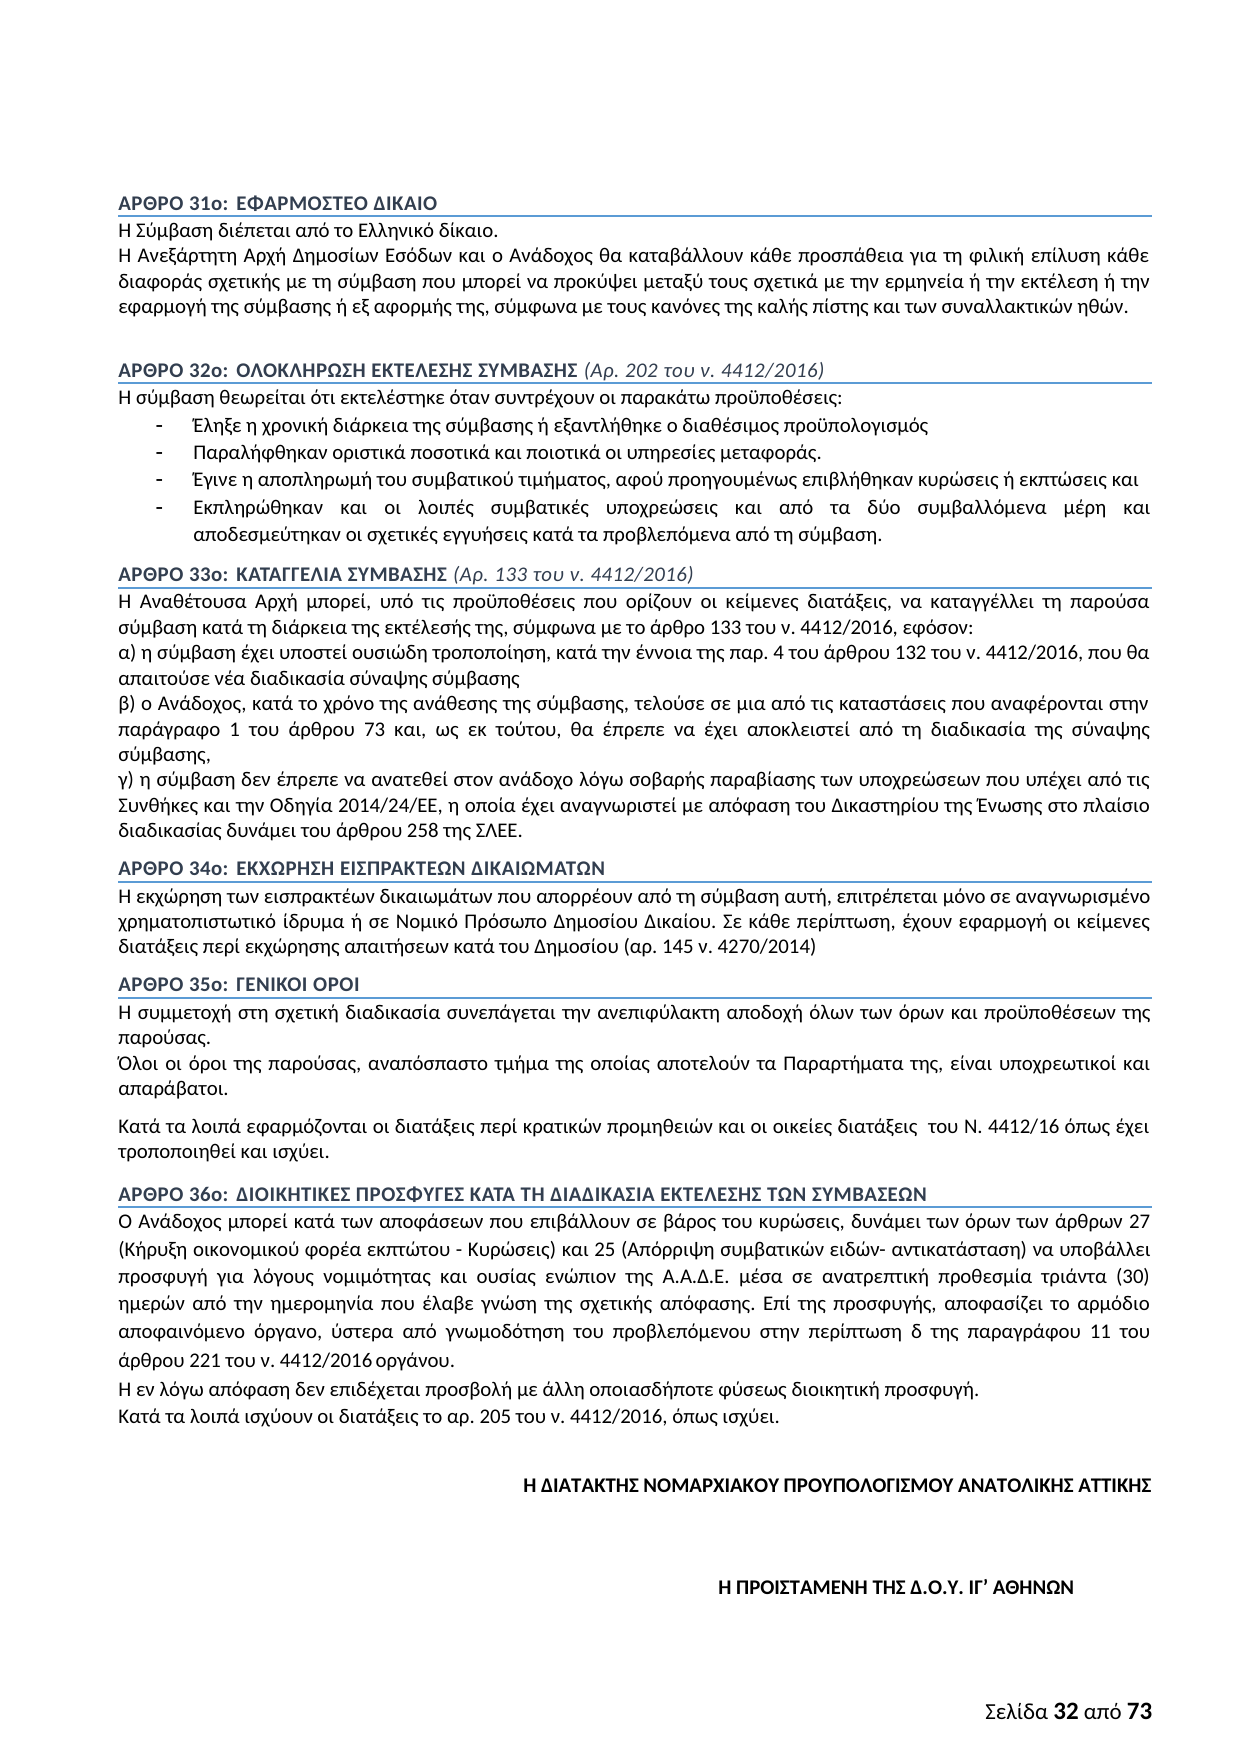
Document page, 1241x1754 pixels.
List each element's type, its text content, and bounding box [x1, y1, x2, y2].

text Ο Ανάδοχος μπορεί κατά των αποφάσεων που επιβάλλουν σε βάρος του κυρώσεις, δυνάμει των όρων των άρθρων 27 (Κήρυξη οικονομικού φορέα εκπτώτου - Κυρώσεις) και 25 (Απόρριψη συμβατικών ειδών- αντικατάσταση) να υποβάλλει προσφυγή για λόγους νομιμότητας και ουσίας ενώπιον της Α.Α.Δ.Ε. μέσα σε ανατρεπτική προθεσμία τριάντα (30) ημερών από την ημερομηνία που έλαβε γνώση της σχετικής απόφασης. Επί της προσφυγής, αποφασίζει το αρμόδιο αποφαινόμενο όργανο, ύστερα από γνωμοδότηση του προβλεπόμενου στην περίπτωση δ της παραγράφου 11 του άρθρου 221 του ν. 4412/2016 οργάνου. [118, 1208, 1152, 1373]
list Έγινε η αποπληρωμή του συμβατικού τιμήματος, αφού προηγουμένως επιβλήθηκαν κυρώσεις ή εκπτώσεις και [156, 467, 1152, 492]
subtitle ΟΛΟΚΛΗΡΩΣΗ ΕΚΤΕΛΕΣΗΣ ΣΥΜΒΑΣΗΣ (Aρ. 202 του ν. 4412/2016) [118, 357, 1152, 382]
list Εκπληρώθηκαν και οι λοιπές συμβατικές υποχρεώσεις και από τα δύο συμβαλλόμενα μέρη και αποδεσμεύτηκαν οι σχετικές εγγυήσεις κατά τα προβλεπόμενα από τη σύμβαση. [156, 494, 1152, 547]
text Η σύμβαση θεωρείται ότι εκτελέστηκε όταν συντρέχουν οι παρακάτω προϋποθέσεις: [118, 384, 1152, 410]
text Η εν λόγω απόφαση δεν επιδέχεται προσβολή με άλλη οποιασδήποτε φύσεως διοικητική προσφυγή. [118, 1376, 1152, 1401]
text Η συμμετοχή στη σχετική διαδικασία συνεπάγεται την ανεπιφύλακτη αποδοχή όλων των όρων και προϋποθέσεων της παρούσας. [118, 999, 1152, 1050]
list Έληξε η χρονική διάρκεια της σύμβασης ή εξαντλήθηκε ο διαθέσιμος προϋπολογισμός [156, 412, 1152, 437]
text Η Ανεξάρτητη Αρχή Δημοσίων Εσόδων και ο Ανάδοχος θα καταβάλλουν κάθε προσπάθεια για τη φιλική επίλυση κάθε διαφοράς σχετικής με τη σύμβαση που μπορεί να προκύψει μεταξύ τους σχετικά με την ερμηνεία ή την εκτέλεση ή την εφαρμογή της σύμβασης ή εξ αφορμής της, σύμφωνα με τους κανόνες της καλής πίστης και των συναλλακτικών ηθών. [118, 243, 1152, 319]
text Κατά τα λοιπά ισχύουν οι διατάξεις το αρ. 205 του ν. 4412/2016, όπως ισχύει. [118, 1403, 1152, 1428]
subtitle ΔΙΟΙΚΗΤΙΚΕΣ ΠΡΟΣΦΥΓΕΣ ΚΑΤΑ ΤΗ ΔΙΑΔΙΚΑΣΙΑ ΕΚΤΕΛΕΣΗΣ ΤΩΝ ΣΥΜΒΑΣΕΩΝ [118, 1181, 1152, 1206]
text Η εκχώρηση των εισπρακτέων δικαιωμάτων που απορρέουν από τη σύμβαση αυτή, επιτρέπεται μόνο σε αναγνωρισμένο χρηματοπιστωτικό ίδρυμα ή σε Νομικό Πρόσωπο Δημοσίου Δικαίου. Σε κάθε περίπτωση, έχουν εφαρμογή οι κείμενες διατάξεις περί εκχώρησης απαιτήσεων κατά του Δημοσίου (αρ. 145 ν. 4270/2014) [118, 883, 1152, 959]
text Η Σύμβαση διέπεται από το Ελληνικό δίκαιο. [118, 217, 1152, 243]
text Κατά τα λοιπά εφαρμόζονται οι διατάξεις περί κρατικών προμηθειών και οι οικείες διατάξεις του Ν. 4412/16 όπως έχει τροποποιηθεί και ισχύει. [118, 1113, 1152, 1164]
subtitle ΕΚΧΩΡΗΣΗ ΕΙΣΠΡΑΚΤΕΩΝ ΔΙΚΑΙΩΜΑΤΩΝ [118, 855, 1152, 881]
text Η Αναθέτουσα Αρχή μπορεί, υπό τις προϋποθέσεις που ορίζουν οι κείμενες διατάξεις, να καταγγέλλει τη παρούσα σύμβαση κατά τη διάρκεια της εκτέλεσής της, σύμφωνα με το άρθρο 133 του ν. 4412/2016, εφόσον: [118, 589, 1152, 639]
list Παραλήφθηκαν οριστικά ποσοτικά και ποιοτικά οι υπηρεσίες μεταφοράς. [156, 439, 1152, 464]
text γ) η σύμβαση δεν έπρεπε να ανατεθεί στον ανάδοχο λόγω σοβαρής παραβίασης των υποχρεώσεων που υπέχει από τις Συνθήκες και την Οδηγία 2014/24/ΕΕ, η οποία έχει αναγνωριστεί με απόφαση του Δικαστηρίου της Ένωσης στο πλαίσιο διαδικασίας δυνάμει του άρθρου 258 της ΣΛΕΕ. [118, 767, 1152, 843]
subtitle ΓΕΝΙΚΟΙ ΟΡΟΙ [118, 972, 1152, 997]
text α) η σύμβαση έχει υποστεί ουσιώδη τροποποίηση, κατά την έννοια της παρ. 4 του άρθρου 132 του ν. 4412/2016, που θα απαιτούσε νέα διαδικασία σύναψης σύμβασης [118, 639, 1152, 690]
text Όλοι οι όροι της παρούσας, αναπόσπαστο τμήμα της οποίας αποτελούν τα Παραρτήματα της, είναι υποχρεωτικοί και απαράβατοι. [118, 1050, 1152, 1101]
text Η ΠΡΟΙΣΤΑΜΕΝΗ ΤΗΣ Δ.Ο.Υ. ΙΓ’ ΑΘΗΝΩΝ [118, 1574, 1152, 1600]
text Η ΔΙΑΤΑΚΤΗΣ ΝΟΜΑΡΧΙΑΚΟΥ ΠΡΟΥΠΟΛΟΓΙΣΜΟΥ ΑΝΑΤΟΛΙΚΗΣ ΑΤΤΙΚΗΣ [118, 1473, 1152, 1498]
text β) ο Ανάδοχος, κατά το χρόνο της ανάθεσης της σύμβασης, τελούσε σε μια από τις καταστάσεις που αναφέρονται στην παράγραφο 1 του άρθρου 73 και, ως εκ τούτου, θα έπρεπε να έχει αποκλειστεί από τη διαδικασία της σύναψης σύμβασης, [118, 690, 1152, 767]
subtitle ΚΑΤΑΓΓΕΛΙΑ ΣΥΜΒΑΣΗΣ (Αρ. 133 του ν. 4412/2016) [118, 561, 1152, 587]
subtitle ΕΦΑΡΜΟΣΤΕΟ ΔΙΚΑΙΟ [118, 190, 1152, 215]
